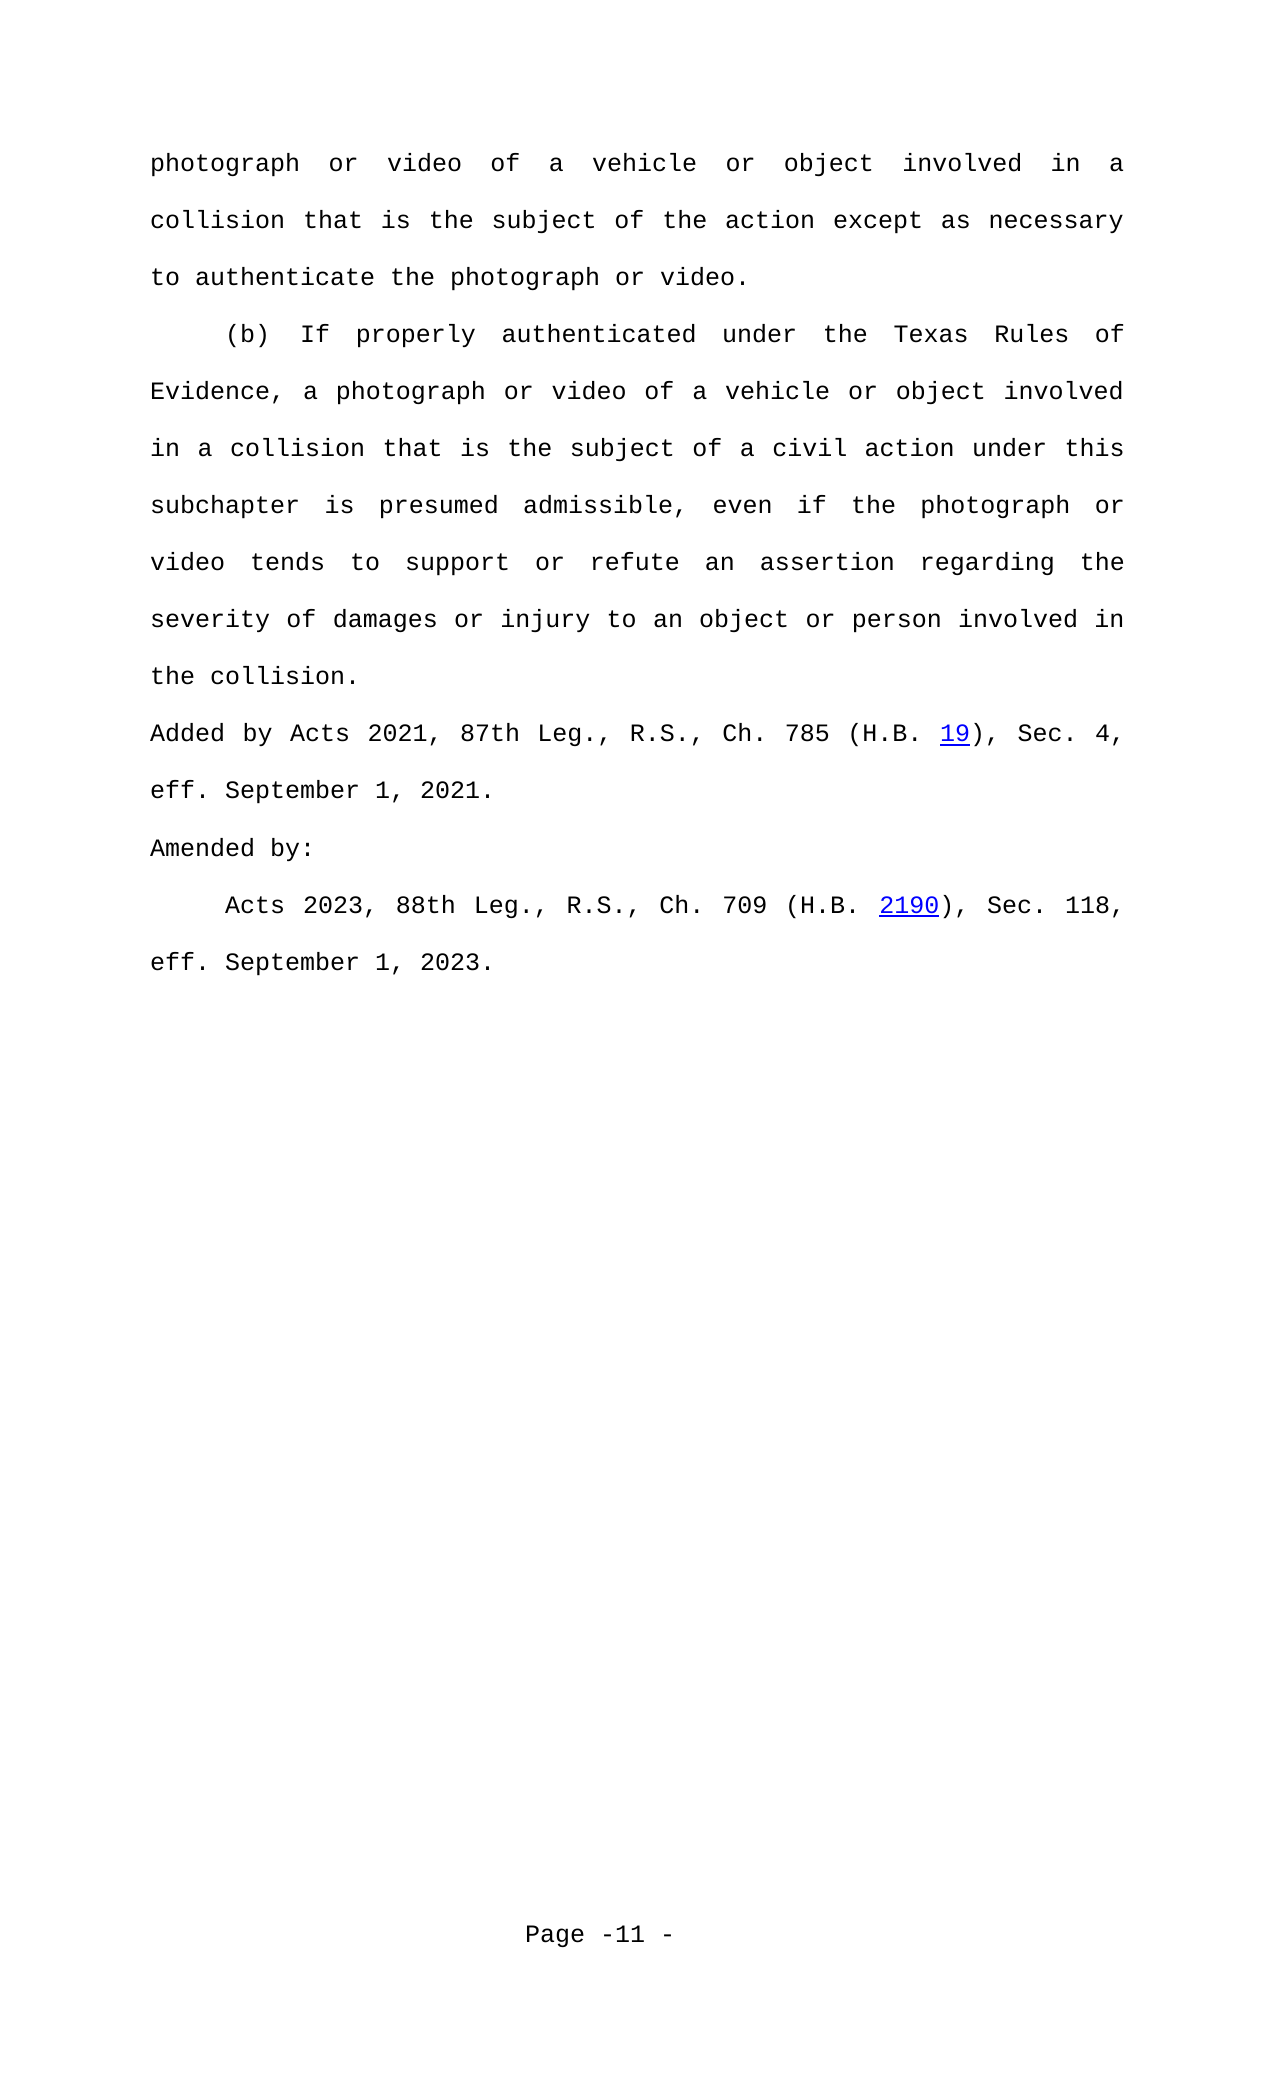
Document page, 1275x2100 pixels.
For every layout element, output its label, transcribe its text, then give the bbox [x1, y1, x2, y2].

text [150, 150, 1125, 293]
text Acts 2023, 88th Leg., R.S., Ch. 709 (H.B. 2190), Sec. 118, eff. September 1, 2023. [150, 892, 1125, 978]
text Amended by: [150, 835, 1125, 863]
text (b) If properly authenticated under the Texas Rules of Evidence, a photograph or video of a vehicle or object involved in a collision that is the subject of a civil action under this subchapter is presumed admissible, even if the photograph or video tends to support or refute an assertion regarding the severity of damages or injury to an object or person involved in the collision. [150, 321, 1125, 692]
text Added by Acts 2021, 87th Leg., R.S., Ch. 785 (H.B. 19), Sec. 4, eff. September 1, 2021. [150, 721, 1125, 806]
